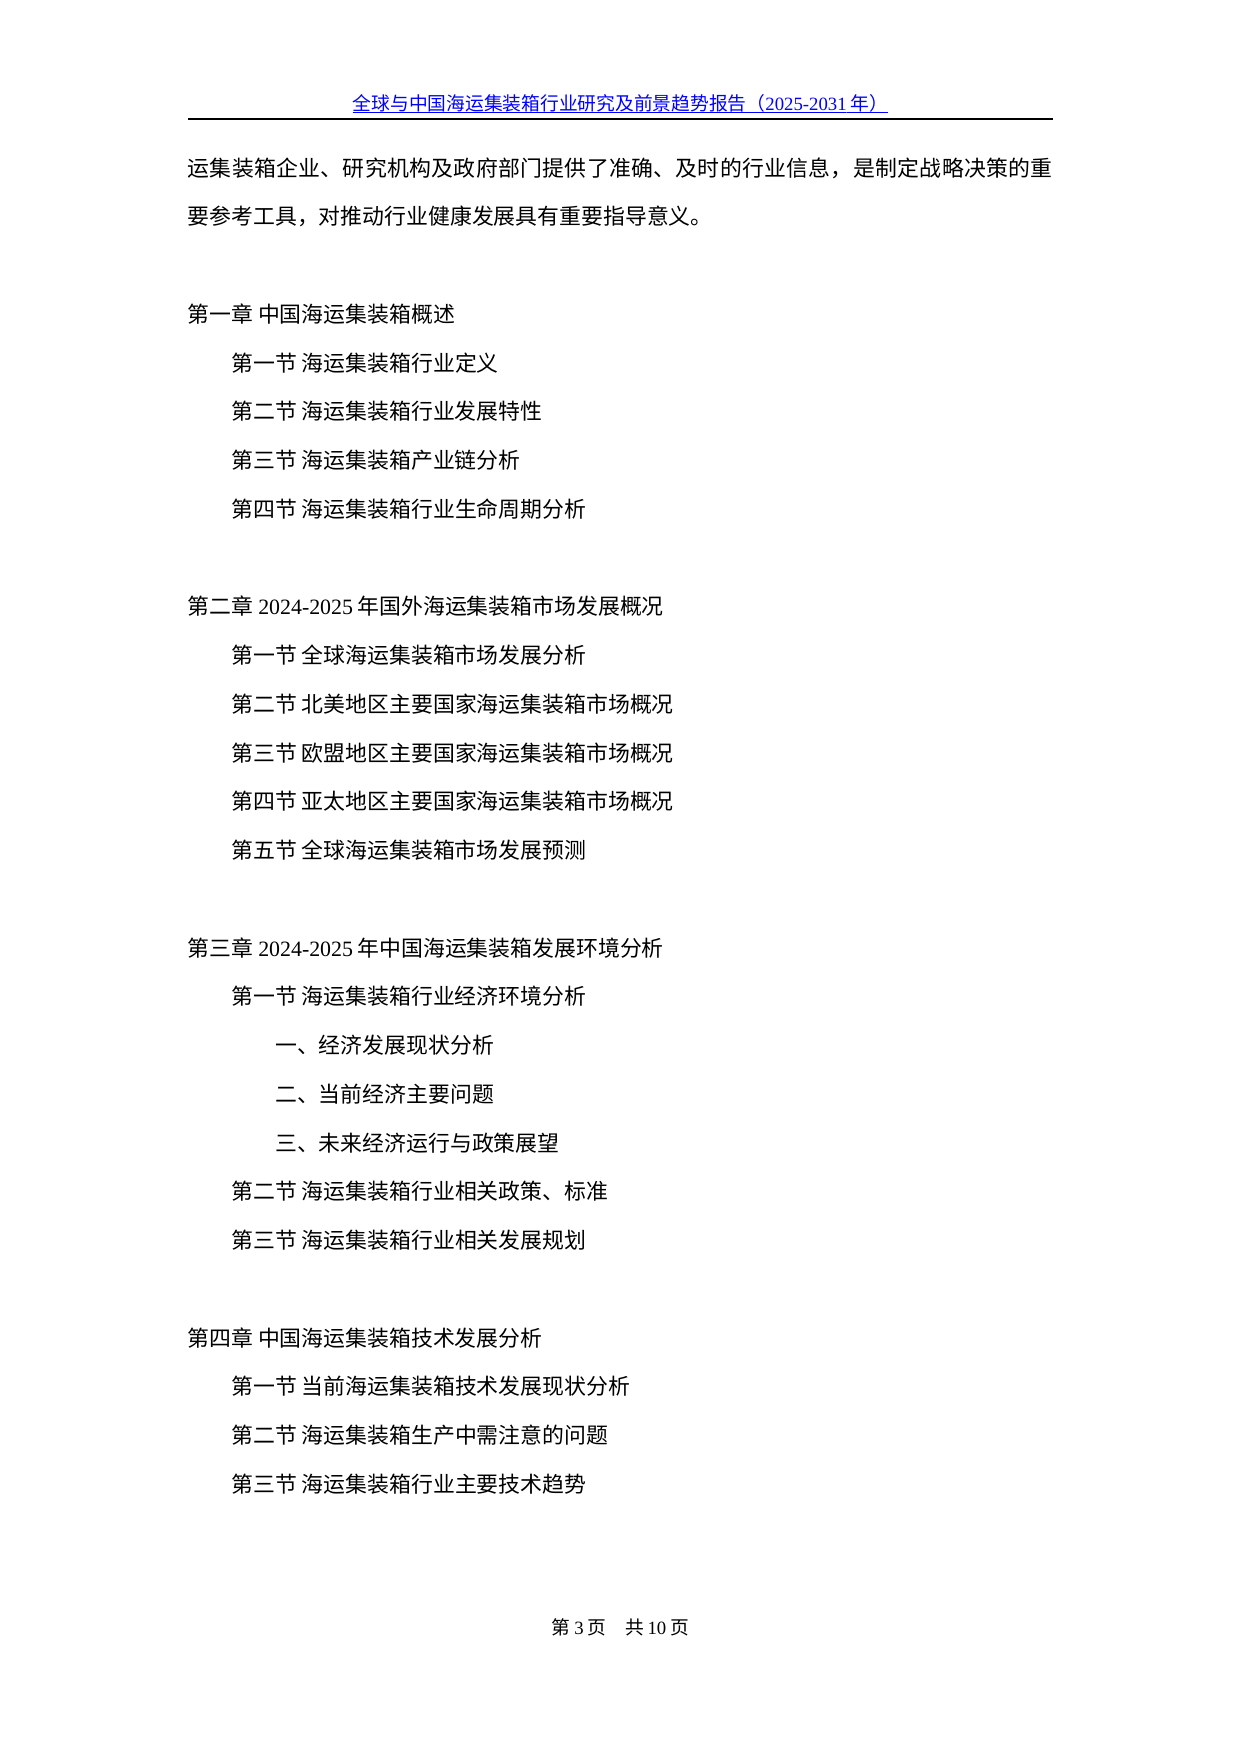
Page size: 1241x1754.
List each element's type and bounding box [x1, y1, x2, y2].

text [187, 150, 1053, 1499]
